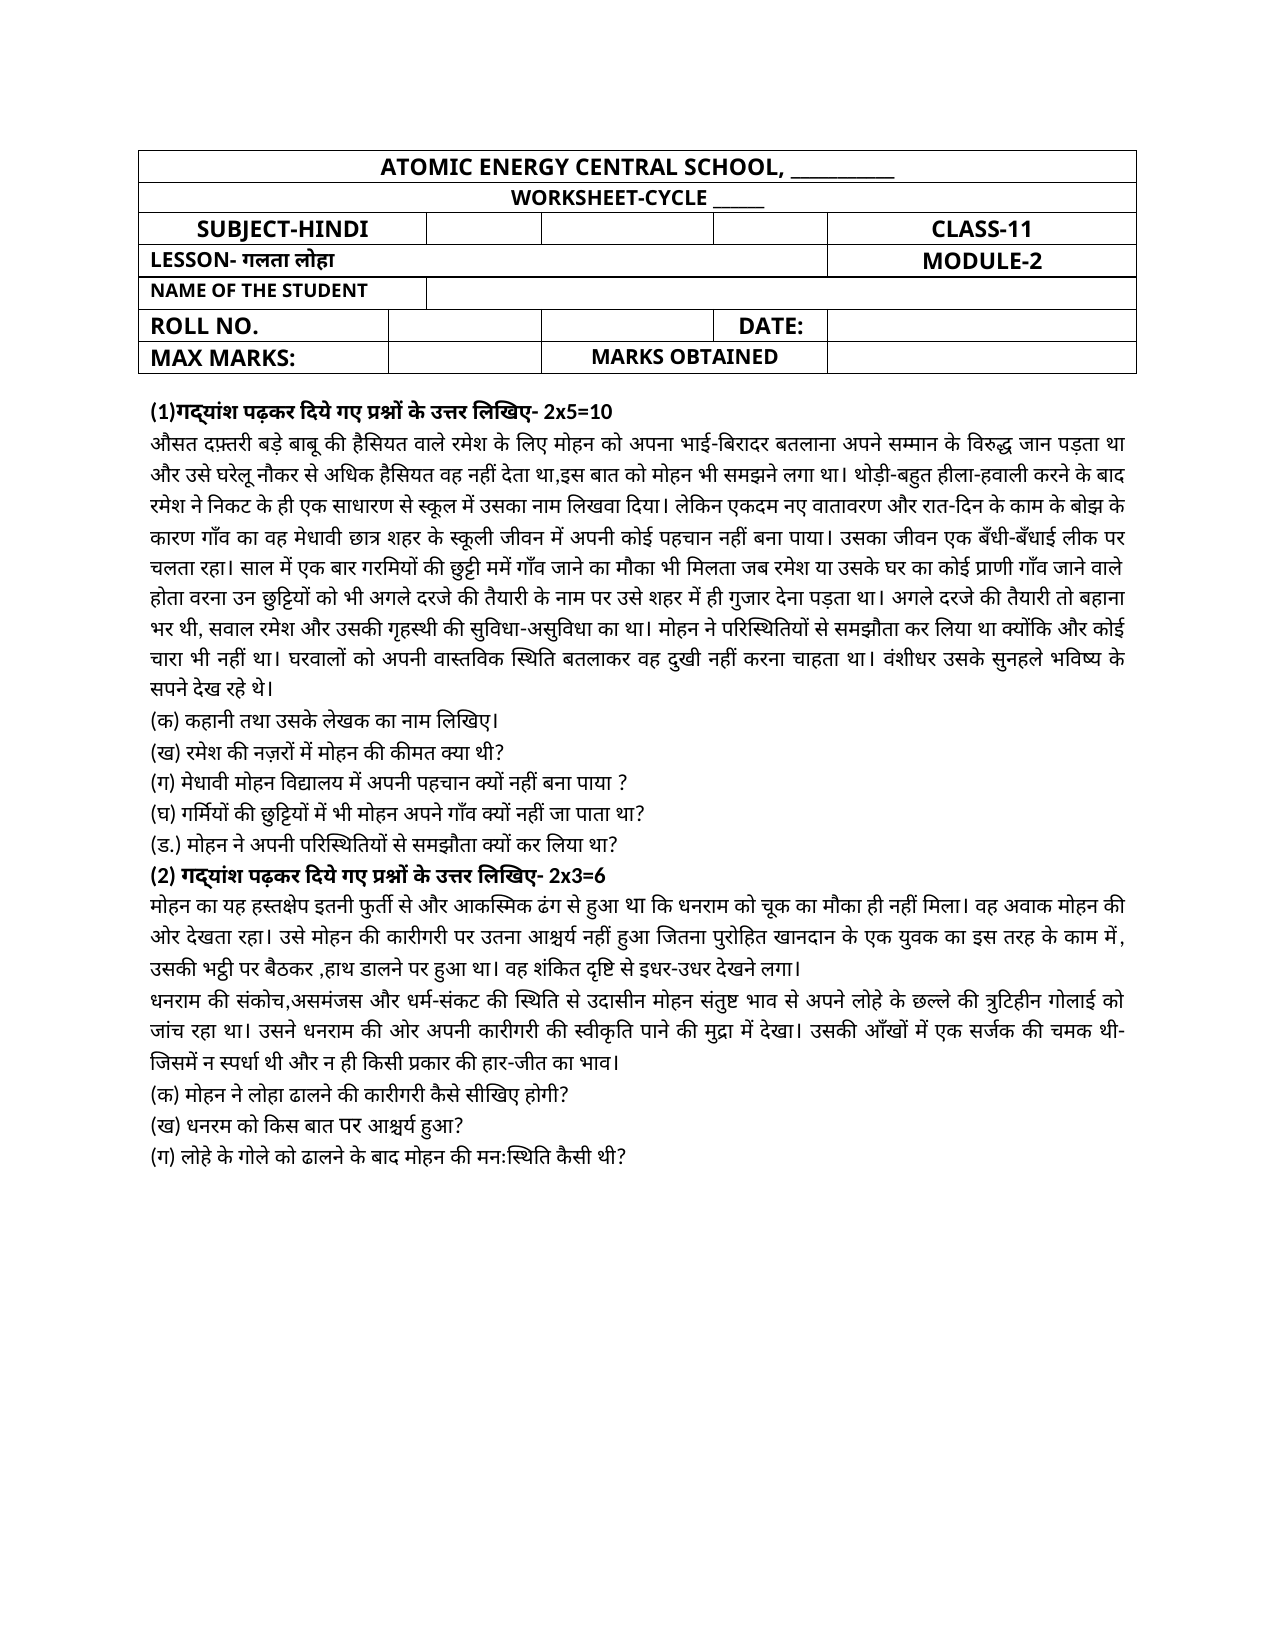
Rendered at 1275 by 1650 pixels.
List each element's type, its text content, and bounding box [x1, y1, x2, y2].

table_cell [427, 278, 1136, 309]
table_cell WORKSHEET-CYCLE ______ [139, 183, 1136, 212]
text (ख) रमेश की नज़रों में मोहन की कीमत क्या थी? [150, 738, 1125, 768]
text (2) गद्यांश पढ़कर दिये गए प्रश्नों के उत्तर लिखिए- 2x3=6 [150, 861, 1125, 893]
table_cell MARKS OBTAINED [542, 342, 827, 373]
table_cell NAME OF THE STUDENT [139, 278, 426, 309]
table_cell SUBJECT-HINDI [139, 213, 426, 244]
text (1)गद्यांश पढ़कर दिये गए प्रश्नों के उत्तर लिखिए- 2x5=10 [150, 397, 1125, 429]
table_cell MODULE-2 [828, 245, 1136, 276]
text औसत दफ़्तरी बड़े बाबू की हैसियत वाले रमेश के लिए मोहन को अपना भाई-बिरादर बतलाना अपने सम्मान के विरुद्ध जान पड़ता था और उसे घरेलू नौकर से अधिक हैसियत वह नहीं देता था,इस बात को मोहन भी समझने लगा था। थोड़ी-बहुत हीला-हवाली करने के बाद रमेश ने निकट के ही एक साधारण से स्कूल में उसका नाम लिखवा दिया। लेकिन एकदम नए वातावरण और रात-दिन के काम के बोझ के कारण गाँव का वह मेधावी छात्र शहर के स्कूली जीवन में अपनी कोई पहचान नहीं बना पाया। उसका जीवन एक बँधी-बँधाई लीक पर चलता रहा। साल में एक बार गरमियों की छुट्टी ममें गाँव जाने का मौका भी मिलता जब रमेश या उसके घर का कोई प्राणी गाँव जाने वाले होता वरना उन छुट्टियों को भी अगले दरजे की तैयारी के नाम पर उसे शहर में ही गुजार देना पड़ता था। अगले दरजे की तैयारी तो बहाना भर थी, सवाल रमेश और उसकी गृहस्थी की सुविधा-असुविधा का था। मोहन ने परिस्थितियों से समझौता कर लिया था क्योंकि और कोई चारा भी नहीं था। घरवालों को अपनी वास्तविक स्थिति बतलाकर वह दुखी नहीं करना चाहता था। वंशीधर उसके सुनहले भविष्य के सपने देख रहे थे। [150, 429, 1125, 706]
text धनराम की संकोच,असमंजस और धर्म-संकट की स्थिति से उदासीन मोहन संतुष्ट भाव से अपने लोहे के छल्ले की त्रुटिहीन गोलाई को जांच रहा था। उसने धनराम की ओर अपनी कारीगरी की स्वीकृति पाने की मुद्रा में देखा। उसकी आँखों में एक सर्जक की चमक थी-जिसमें न स्पर्धा थी और न ही किसी प्रकार की हार-जीत का भाव। [150, 986, 1125, 1080]
text मोहन का यह हस्तक्षेप इतनी फुर्ती से और आकस्मिक ढंग से हुआ था कि धनराम को चूक का मौका ही नहीं मिला। वह अवाक मोहन की ओर देखता रहा। उसे मोहन की कारीगरी पर उतना आश्चर्य नहीं हुआ जितना पुरोहित खानदान के एक युवक का इस तरह के काम में, उसकी भट्ठी पर बैठकर ,हाथ डालने पर हुआ था। वह शंकित दृष्टि से इधर-उधर देखने लगा। [150, 893, 1125, 986]
table_cell [542, 213, 713, 244]
table_cell LESSON- गलता लोहा [139, 245, 827, 276]
text (ख) धनरम को किस बात पर आश्चर्य हुआ? [150, 1111, 1125, 1142]
text (क) मोहन ने लोहा ढालने की कारीगरी कैसे सीखिए होगी? [150, 1080, 1125, 1111]
table_cell [427, 213, 541, 244]
table_cell [542, 310, 713, 341]
table_cell DATE: [714, 310, 827, 341]
table_cell ROLL NO. [139, 310, 388, 341]
table_header ATOMIC ENERGY CENTRAL SCHOOL, ___________ [139, 151, 1136, 182]
table_cell MAX MARKS: [139, 342, 388, 373]
table_cell CLASS-11 [828, 213, 1136, 244]
table_cell [828, 342, 1136, 373]
text (ग) लोहे के गोले को ढालने के बाद मोहन की मनःस्थिति कैसी थी? [150, 1142, 1125, 1173]
text (ग) मेधावी मोहन विद्यालय में अपनी पहचान क्यों नहीं बना पाया ? [150, 768, 1125, 799]
table_cell [389, 342, 541, 373]
table_cell [389, 310, 541, 341]
text (घ) गर्मियों की छुट्टियों में भी मोहन अपने गाँव क्यों नहीं जा पाता था? [150, 799, 1125, 830]
table_cell [714, 213, 827, 244]
table_cell [828, 310, 1136, 341]
text (ड.) मोहन ने अपनी परिस्थितियों से समझौता क्यों कर लिया था? [150, 830, 1125, 861]
text (क) कहानी तथा उसके लेखक का नाम लिखिए। [150, 706, 1125, 738]
